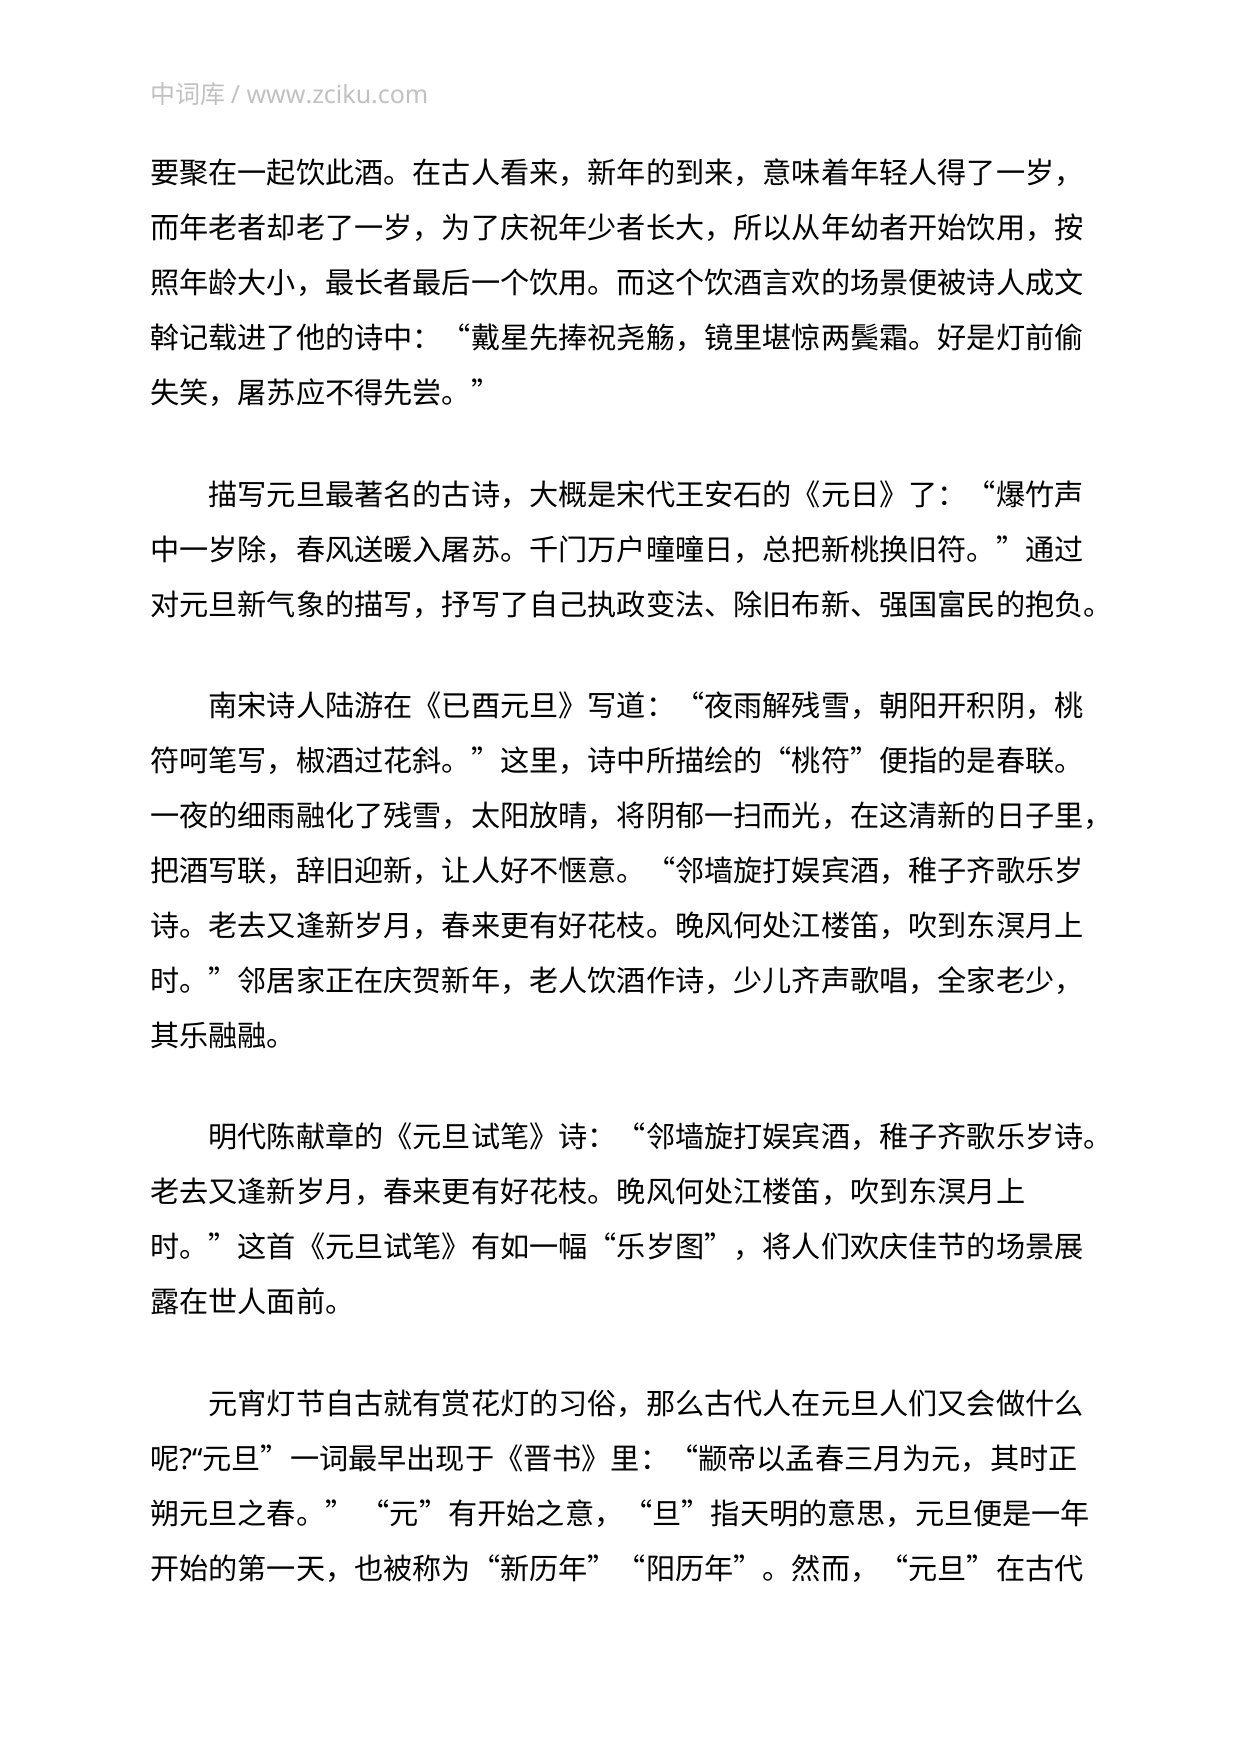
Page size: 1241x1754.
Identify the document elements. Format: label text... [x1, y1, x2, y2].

text 南宋诗人陆游在《已酉元旦》写道：“夜雨解残雪，朝阳开积阴，桃符呵笔写，椒酒过花斜。”这里，诗中所描绘的“桃符”便指的是春联。一夜的细雨融化了残雪，太阳放晴，将阴郁一扫而光，在这清新的日子里，把酒写联，辞旧迎新，让人好不惬意。“邻墙旋打娱宾酒，稚子齐歌乐岁诗。老去又逢新岁月，春来更有好花枝。晚风何处江楼笛，吹到东溟月上时。”邻居家正在庆贺新年，老人饮酒作诗，少儿齐声歌唱，全家老少，其乐融融。 [150, 683, 1090, 1054]
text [150, 1381, 1090, 1588]
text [150, 150, 1090, 412]
text 描写元旦最著名的古诗，大概是宋代王安石的《元日》了：“爆竹声中一岁除，春风送暖入屠苏。千门万户曈曈日，总把新桃换旧符。”通过对元旦新气象的描写，抒写了自己执政变法、除旧布新、强国富民的抱负。 [150, 471, 1090, 623]
text 明代陈献章的《元旦试笔》诗：“邻墙旋打娱宾酒，稚子齐歌乐岁诗。老去又逢新岁月，春来更有好花枝。晚风何处江楼笛，吹到东溟月上时。”这首《元旦试笔》有如一幅“乐岁图”，将人们欢庆佳节的场景展露在世人面前。 [150, 1114, 1090, 1321]
